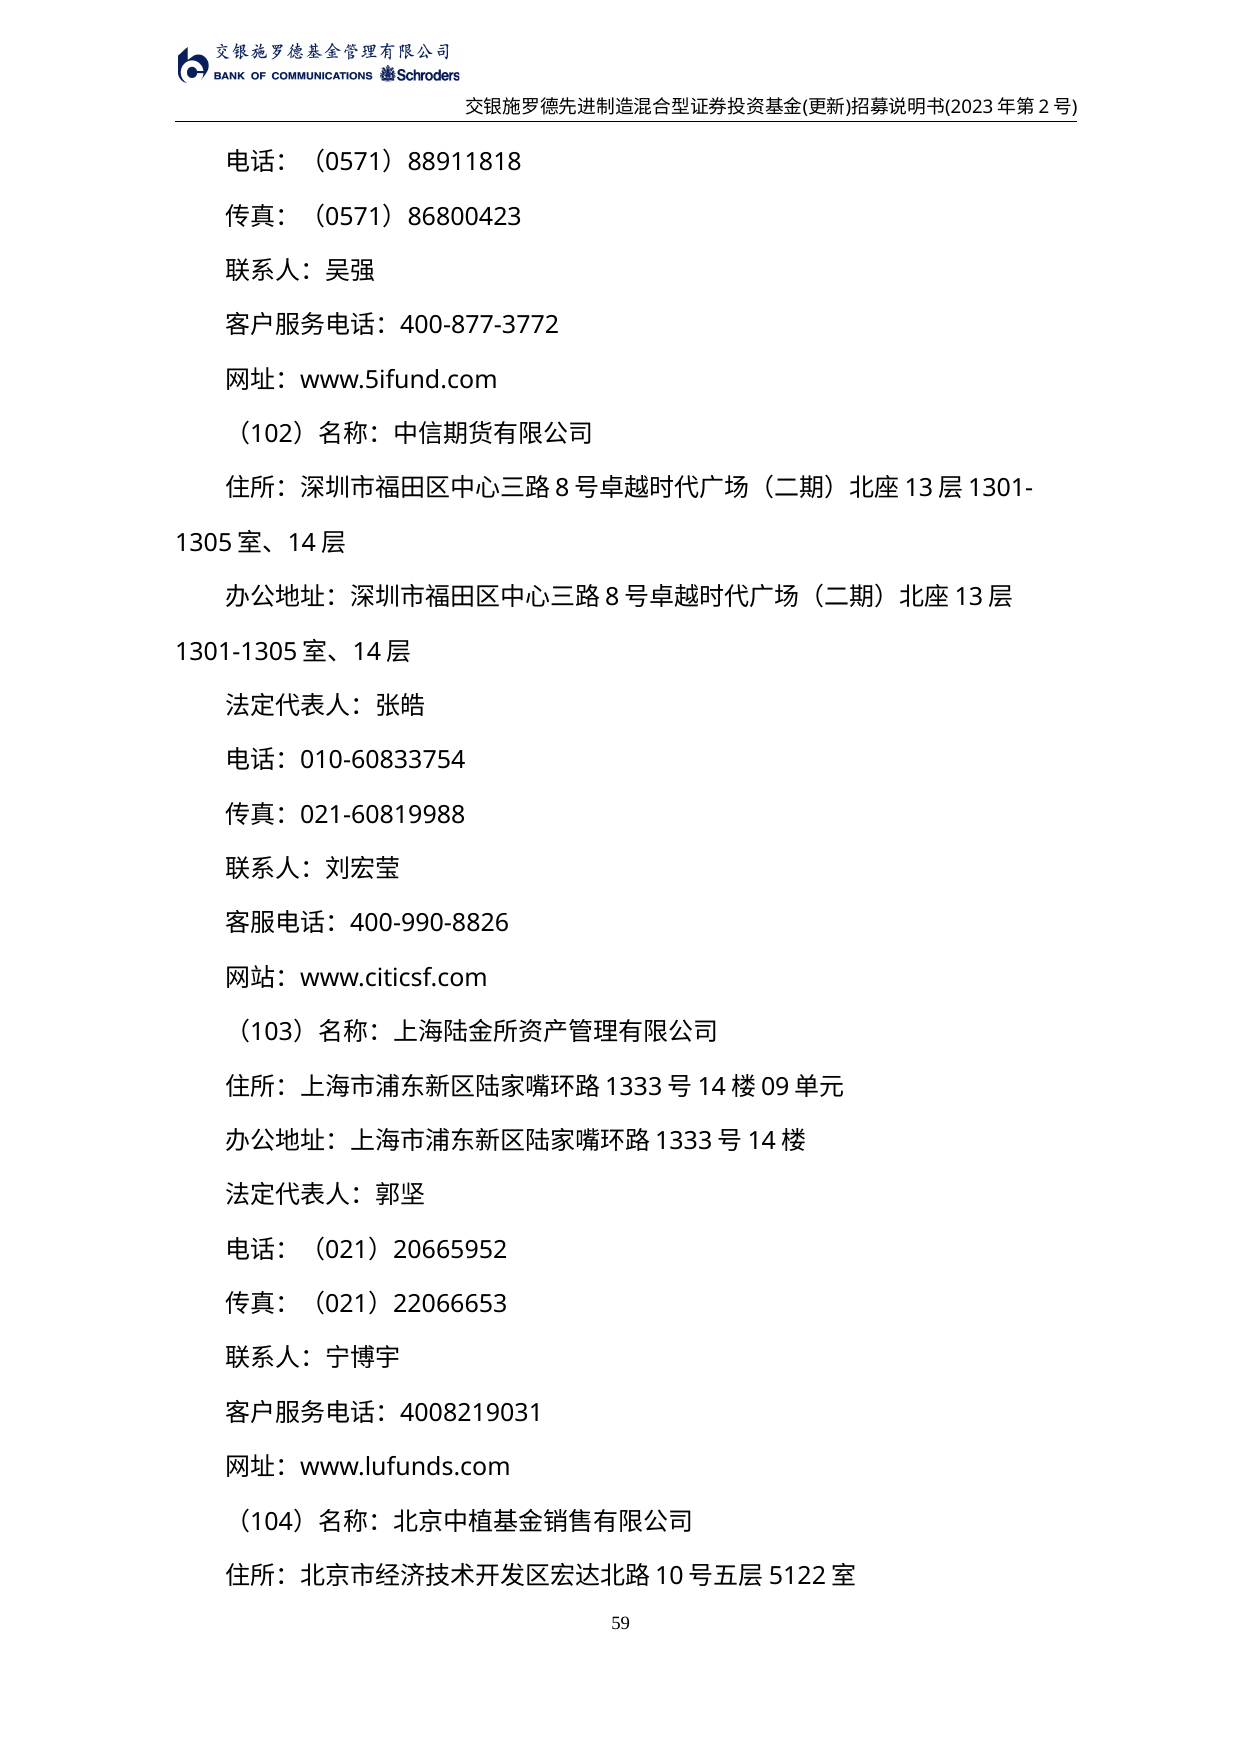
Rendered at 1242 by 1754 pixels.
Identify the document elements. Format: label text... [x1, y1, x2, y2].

text （104）名称：北京中植基金销售有限公司 [175, 1501, 1077, 1537]
text 传真：021-60819988 [175, 794, 1077, 830]
text 联系人：吴强 [175, 250, 1077, 287]
text 电话：（021）20665952 [175, 1229, 1077, 1265]
text 住所：上海市浦东新区陆家嘴环路1333号14楼09单元 [175, 1066, 1077, 1102]
text 办公地址：上海市浦东新区陆家嘴环路1333号14楼 [175, 1120, 1077, 1157]
text 网址：www.lufunds.com [175, 1447, 1077, 1483]
text 联系人：刘宏莹 [175, 848, 1077, 885]
text （102）名称：中信期货有限公司 [175, 413, 1077, 450]
text 传真：（021）22066653 [175, 1283, 1077, 1320]
text 办公地址：深圳市福田区中心三路8号卓越时代广场（二期）北座13层1301-1305室、14层 [175, 577, 1077, 667]
text 联系人：宁博宇 [175, 1338, 1077, 1374]
text 法定代表人：张皓 [175, 685, 1077, 722]
picture [178, 43, 460, 83]
text （103）名称：上海陆金所资产管理有限公司 [175, 1012, 1077, 1048]
text 电话：（0571）88911818 [175, 142, 1077, 178]
text 客户服务电话：4008219031 [175, 1392, 1077, 1428]
text 住所：深圳市福田区中心三路8号卓越时代广场（二期）北座13层1301-1305室、14层 [175, 468, 1077, 558]
text 网址：www.5ifund.com [175, 359, 1077, 395]
text 法定代表人：郭坚 [175, 1175, 1077, 1211]
text 网站：www.citicsf.com [175, 957, 1077, 993]
text 客户服务电话：400-877-3772 [175, 305, 1077, 341]
text 电话：010-60833754 [175, 740, 1077, 776]
text 传真：（0571）86800423 [175, 196, 1077, 232]
text 客服电话：400-990-8826 [175, 903, 1077, 939]
text 住所：北京市经济技术开发区宏达北路10号五层5122室 [175, 1555, 1077, 1592]
